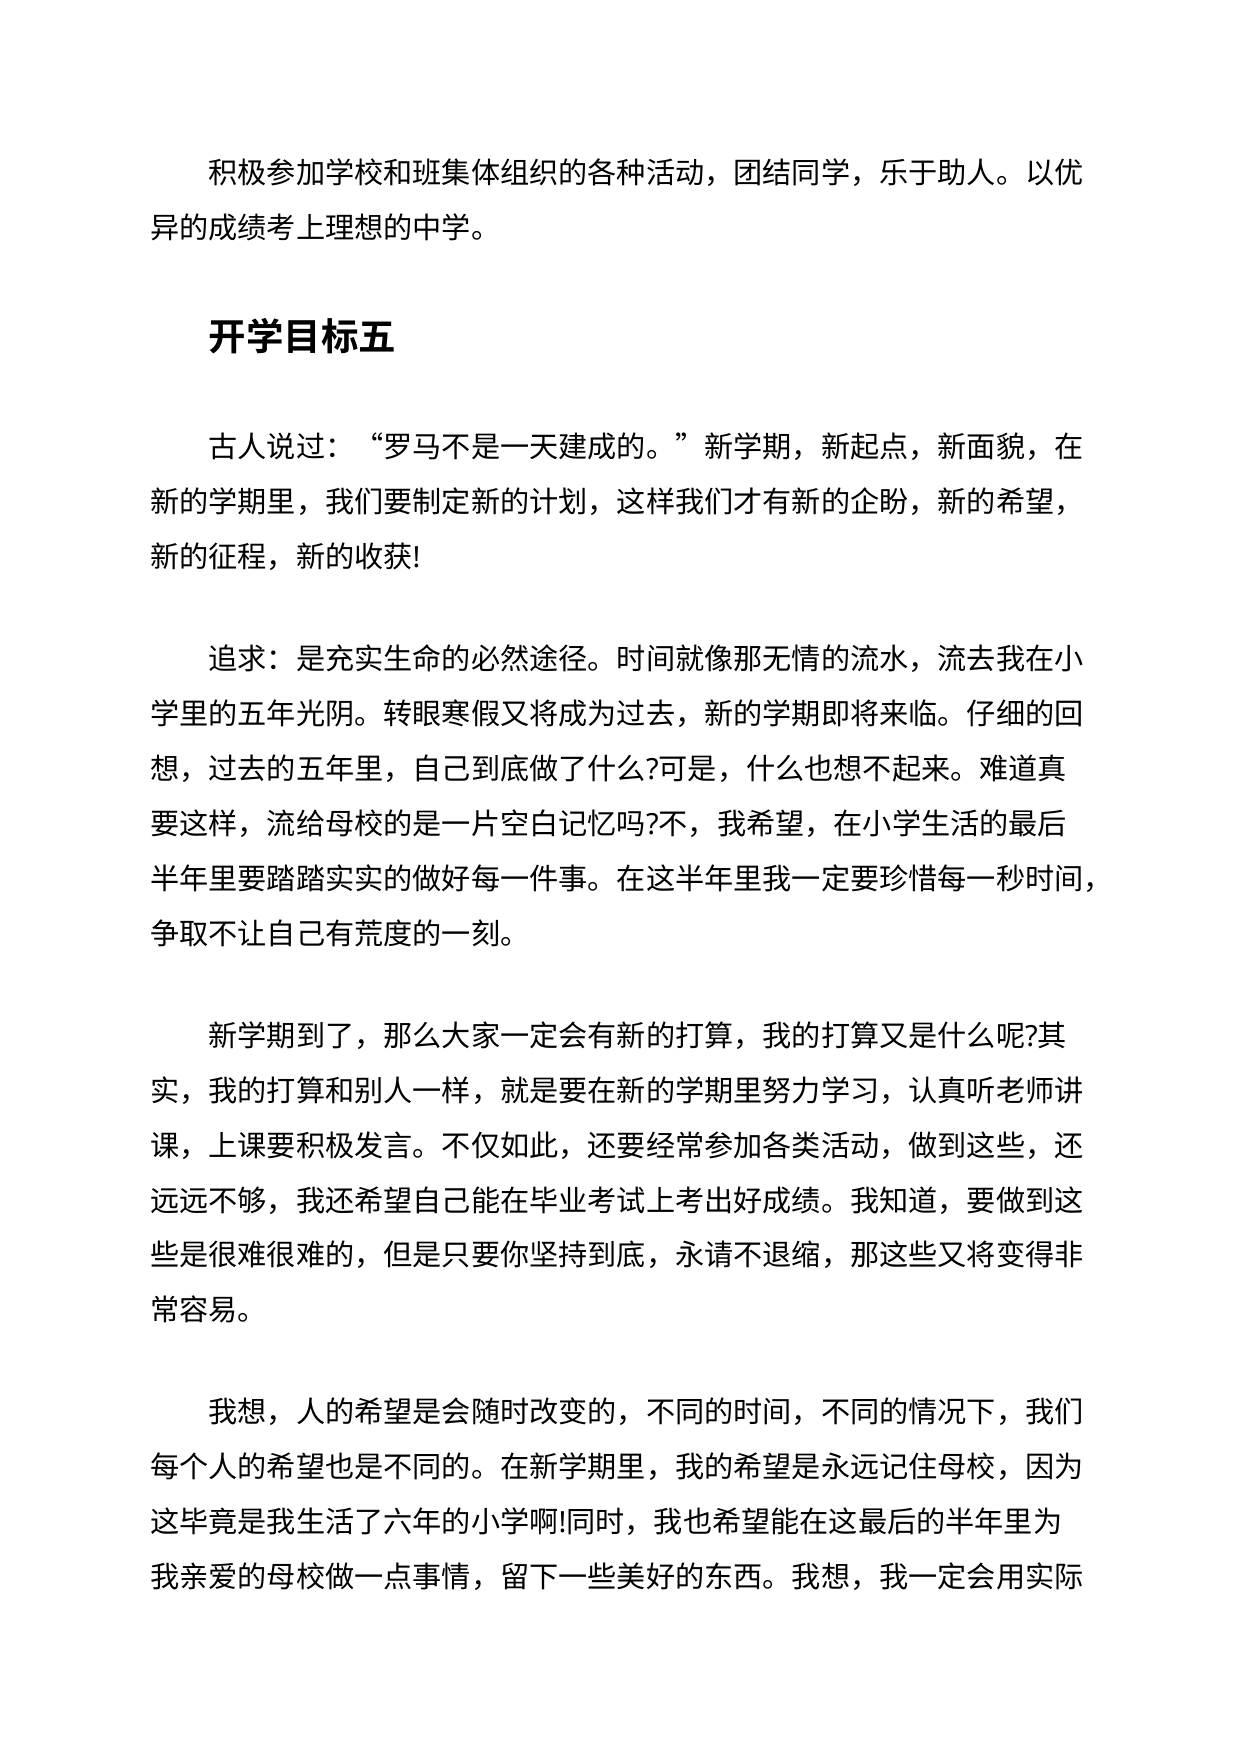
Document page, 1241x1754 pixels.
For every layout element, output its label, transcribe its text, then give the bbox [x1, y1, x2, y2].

text 积极参加学校和班集体组织的各种活动，团结同学，乐于助人。以优异的成绩考上理想的中学。 [150, 150, 1090, 247]
text 新学期到了，那么大家一定会有新的打算，我的打算又是什么呢?其实，我的打算和别人一样，就是要在新的学期里努力学习，认真听老师讲课，上课要积极发言。不仅如此，还要经常参加各类活动，做到这些，还远远不够，我还希望自己能在毕业考试上考出好成绩。我知道，要做到这些是很难很难的，但是只要你坚持到底，永请不退缩，那这些又将变得非常容易。 [150, 1012, 1090, 1329]
text 追求：是充实生命的必然途径。时间就像那无情的流水，流去我在小学里的五年光阴。转眼寒假又将成为过去，新的学期即将来临。仔细的回想，过去的五年里，自己到底做了什么?可是，什么也想不起来。难道真要这样，流给母校的是一片空白记忆吗?不，我希望，在小学生活的最后半年里要踏踏实实的做好每一件事。在这半年里我一定要珍惜每一秒时间，争取不让自己有荒度的一刻。 [150, 636, 1090, 953]
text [150, 1389, 1090, 1596]
text 古人说过：“罗马不是一天建成的。”新学期，新起点，新面貌，在新的学期里，我们要制定新的计划，这样我们才有新的企盼，新的希望，新的征程，新的收获! [150, 424, 1090, 576]
text 开学目标五 [150, 307, 1090, 361]
